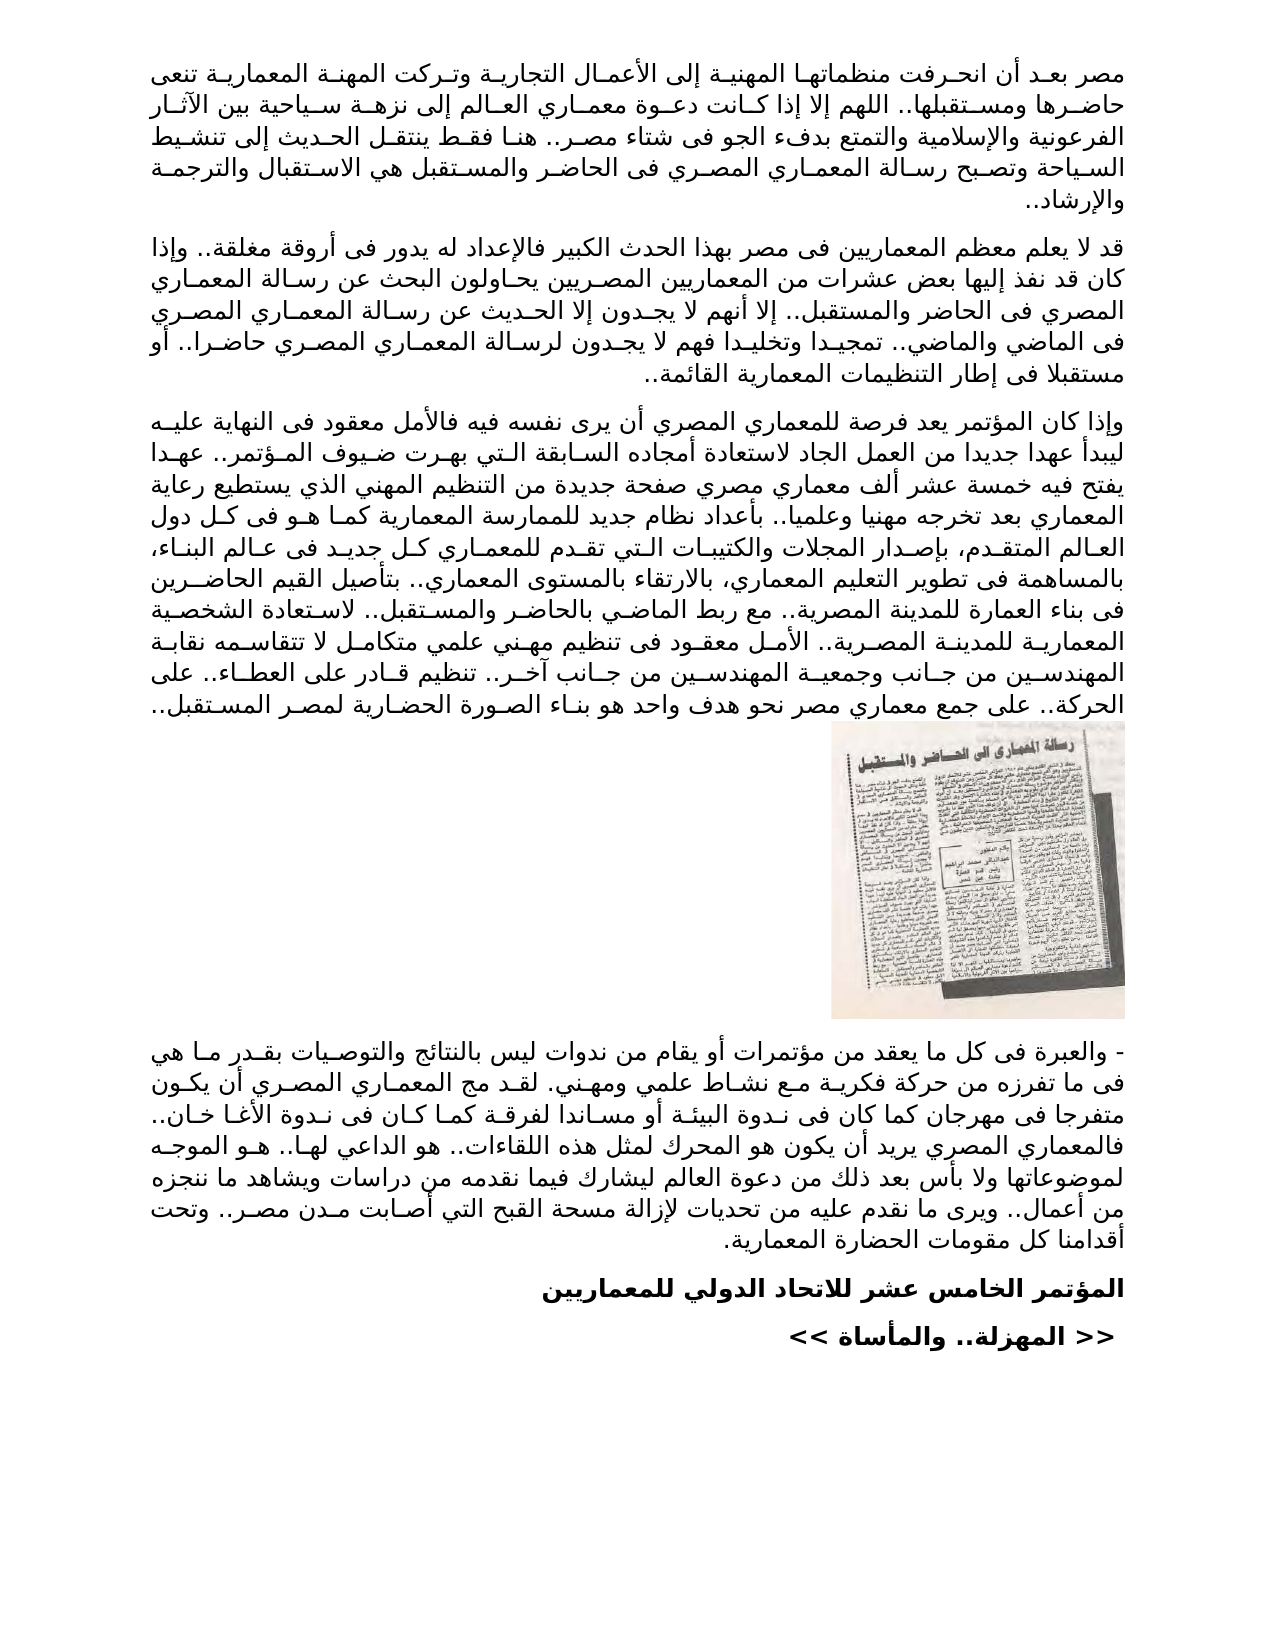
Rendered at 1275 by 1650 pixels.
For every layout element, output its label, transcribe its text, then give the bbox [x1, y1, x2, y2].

text المؤتمر الخامس عشر للاتحاد الدولي للمعماريين [150, 1274, 1125, 1303]
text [150, 59, 1125, 214]
text << المهزلة.. والمأساة >> [150, 1322, 1125, 1351]
text قد لا يعلم معظم المعماريين فى مصر بهذا الحدث الكبير فالإعداد له يدور فى أروقة مغلقة.. وإذا كان قد نفذ إليها بعض عشرات من المعماريين المصريين يحاولون البحث عن رسالة المعماري المصري فى الحاضر والمستقبل.. إلا أنهم لا يجدون إلا الحديث عن رسالة المعماري المصري فى الماضي والماضي.. تمجيدا وتخليدا فهم لا يجدون لرسالة المعماري المصري حاضرا.. أو مستقبلا فى إطار التنظيمات المعمارية القائمة.. [150, 233, 1125, 388]
text - والعبرة فى كل ما يعقد من مؤتمرات أو يقام من ندوات ليس بالنتائج والتوصيات بقدر ما هي فى ما تفرزه من حركة فكرية مع نشاط علمي ومهني. لقد مج المعماري المصري أن يكون متفرجا فى مهرجان كما كان فى ندوة البيئة أو مساندا لفرقة كما كان فى ندوة الأغا خان.. فالمعماري المصري يريد أن يكون هو المحرك لمثل هذه اللقاءات.. هو الداعي لها.. هو الموجه لموضوعاتها ولا بأس بعد ذلك من دعوة العالم ليشارك فيما نقدمه من دراسات ويشاهد ما ننجزه من أعمال.. ويرى ما نقدم عليه من تحديات لإزالة مسحة القبح التي أصابت مدن مصر.. وتحت أقدامنا كل مقومات الحضارة المعمارية. [150, 1037, 1125, 1255]
text وإذا كان المؤتمر يعد فرصة للمعماري المصري أن يرى نفسه فيه فالأمل معقود فى النهاية عليه ليبدأ عهدا جديدا من العمل الجاد لاستعادة أمجاده السابقة التي بهرت ضيوف المؤتمر.. عهدا يفتح فيه خمسة عشر ألف معماري مصري صفحة جديدة من التنظيم المهني الذي يستطيع رعاية المعماري بعد تخرجه مهنيا وعلميا.. بأعداد نظام جديد للممارسة المعمارية كما هو فى كل دول العالم المتقدم، بإصدار المجلات والكتيبات التي تقدم للمعماري كل جديد فى عالم البناء، بالمساهمة فى تطوير التعليم المعماري، بالارتقاء بالمستوى المعماري.. بتأصيل القيم الحاضرين فى بناء العمارة للمدينة المصرية.. مع ربط الماضي بالحاضر والمستقبل.. لاستعادة الشخصية المعمارية للمدينة المصرية.. الأمل معقود فى تنظيم مهني علمي متكامل لا تتقاسمه نقابة المهندسين من جانب وجمعية المهندسين من جانب آخر.. تنظيم قادر على العطاء.. على الحركة.. على جمع معماري مصر نحو هدف واحد هو بناء الصورة الحضارية لمصر المستقبل.. [150, 407, 1125, 1018]
picture [831, 721, 1125, 1019]
